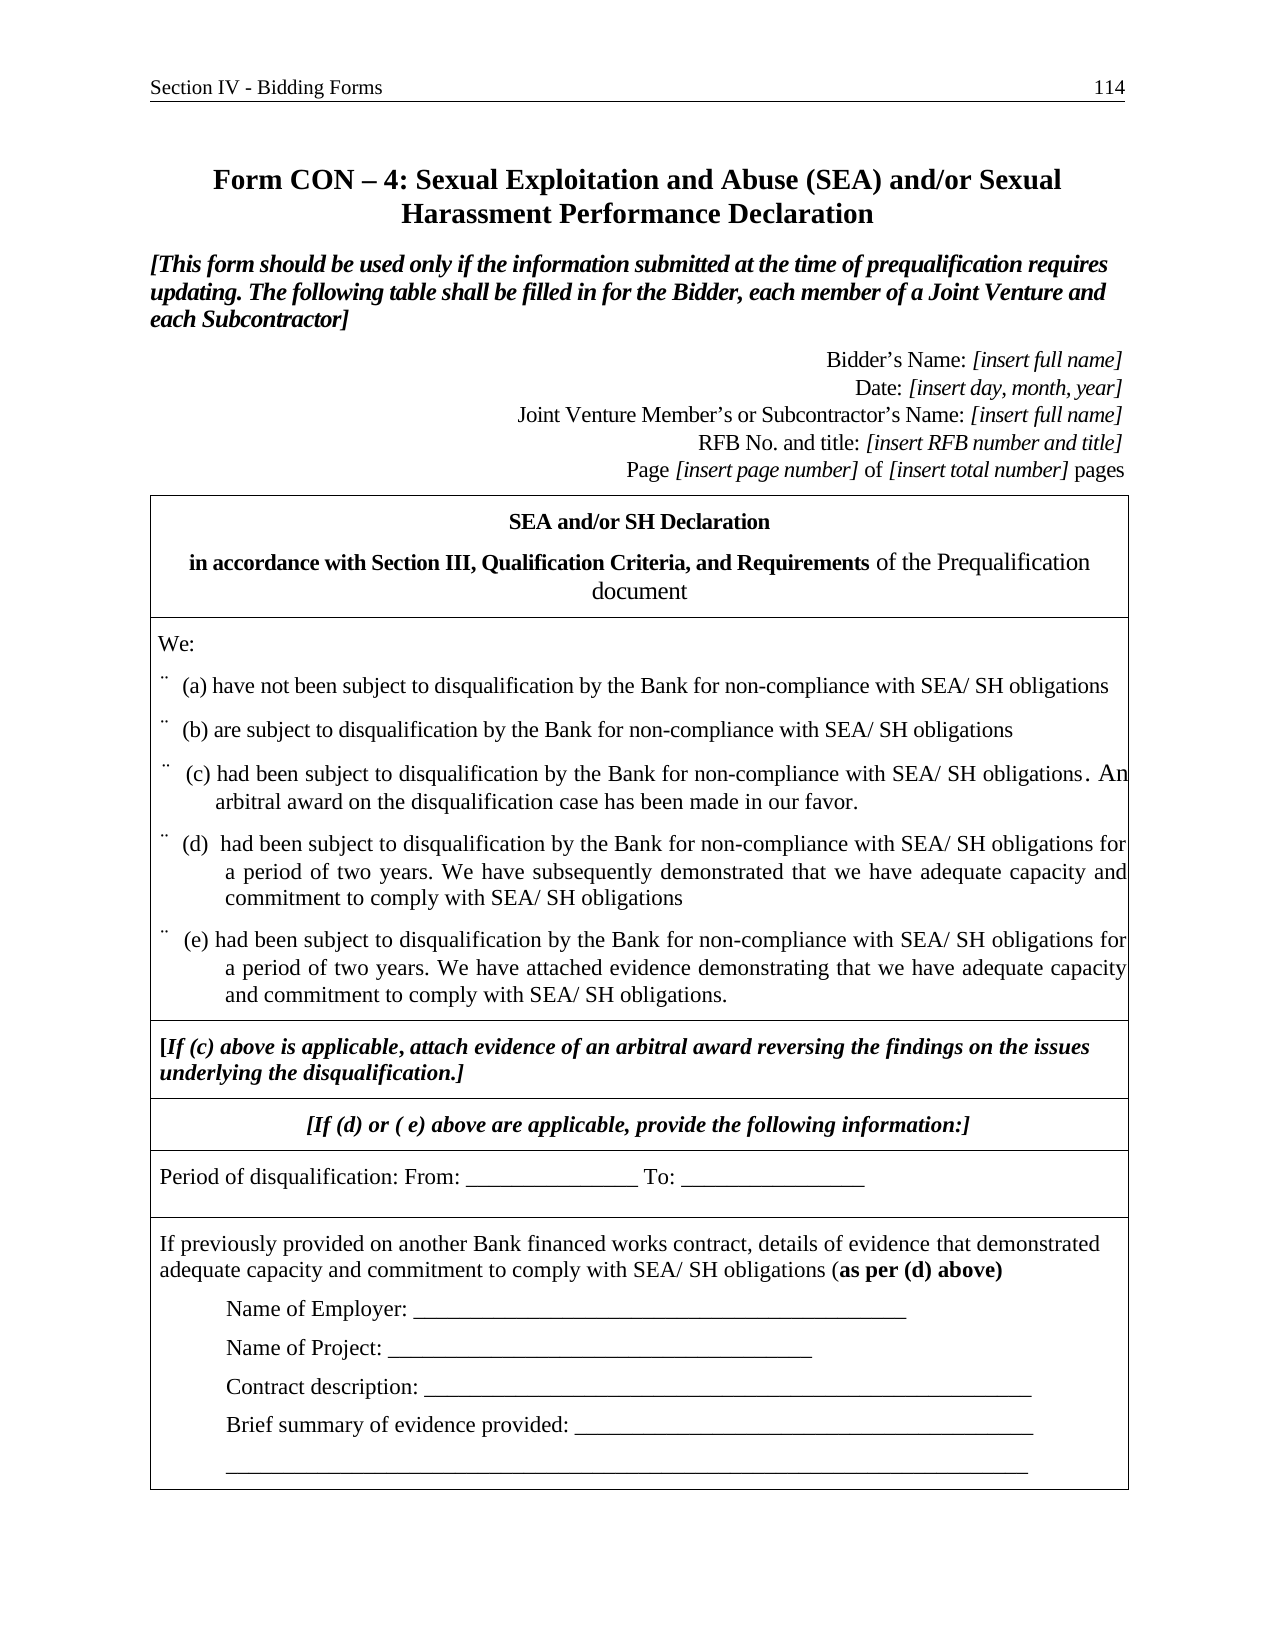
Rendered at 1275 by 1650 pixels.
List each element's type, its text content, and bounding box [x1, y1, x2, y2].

table_header SEA and/or SH Declaration in accordance with Section III, Qualification Criteria, and Requirements of the Prequalification document [151, 496, 1128, 617]
table_cell Period of disqualification: From: _______________ To: ________________ [151, 1151, 1128, 1217]
text Bidder’s Name: [insert full name] Date: [insert day, month, year] Joint Venture Member’s or Subcontractor’s Name: [insert full name] RFB No. and title: [insert RFB number and title] Page [insert page number] of [insert total number] pages [150, 345, 1125, 483]
table_cell [If (d) or ( e) above are applicable, provide the following information:] [151, 1099, 1128, 1150]
table_cell [If (c) above is applicable, attach evidence of an arbitral award reversing the findings on the issues underlying the disqualification.] [151, 1021, 1128, 1098]
subtitle Form CON – 4: Sexual Exploitation and Abuse (SEA) and/or Sexual Harassment Performance Declaration [150, 162, 1125, 229]
text [This form should be used only if the information submitted at the time of prequalification requires updating. The following table shall be filled in for the Bidder, each member of a Joint Venture and each Subcontractor] [150, 250, 1125, 333]
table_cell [151, 1218, 1128, 1489]
table_cell We: ¨ (a) have not been subject to disqualification by the Bank for non-compliance with SEA/ SH obligations ¨ (b) are subject to disqualification by the Bank for non-compliance with SEA/ SH obligations ¨ (c) had been subject to disqualification by the Bank for non-compliance with SEA/ SH obligations. An arbitral award on the disqualification case has been made in our favor. ¨ (d) had been subject to disqualification by the Bank for non-compliance with SEA/ SH obligations for a period of two years. We have subsequently demonstrated that we have adequate capacity and commitment to comply with SEA/ SH obligations ¨ (e) had been subject to disqualification by the Bank for non-compliance with SEA/ SH obligations for a period of two years. We have attached evidence demonstrating that we have adequate capacity and commitment to comply with SEA/ SH obligations. [151, 618, 1128, 1020]
